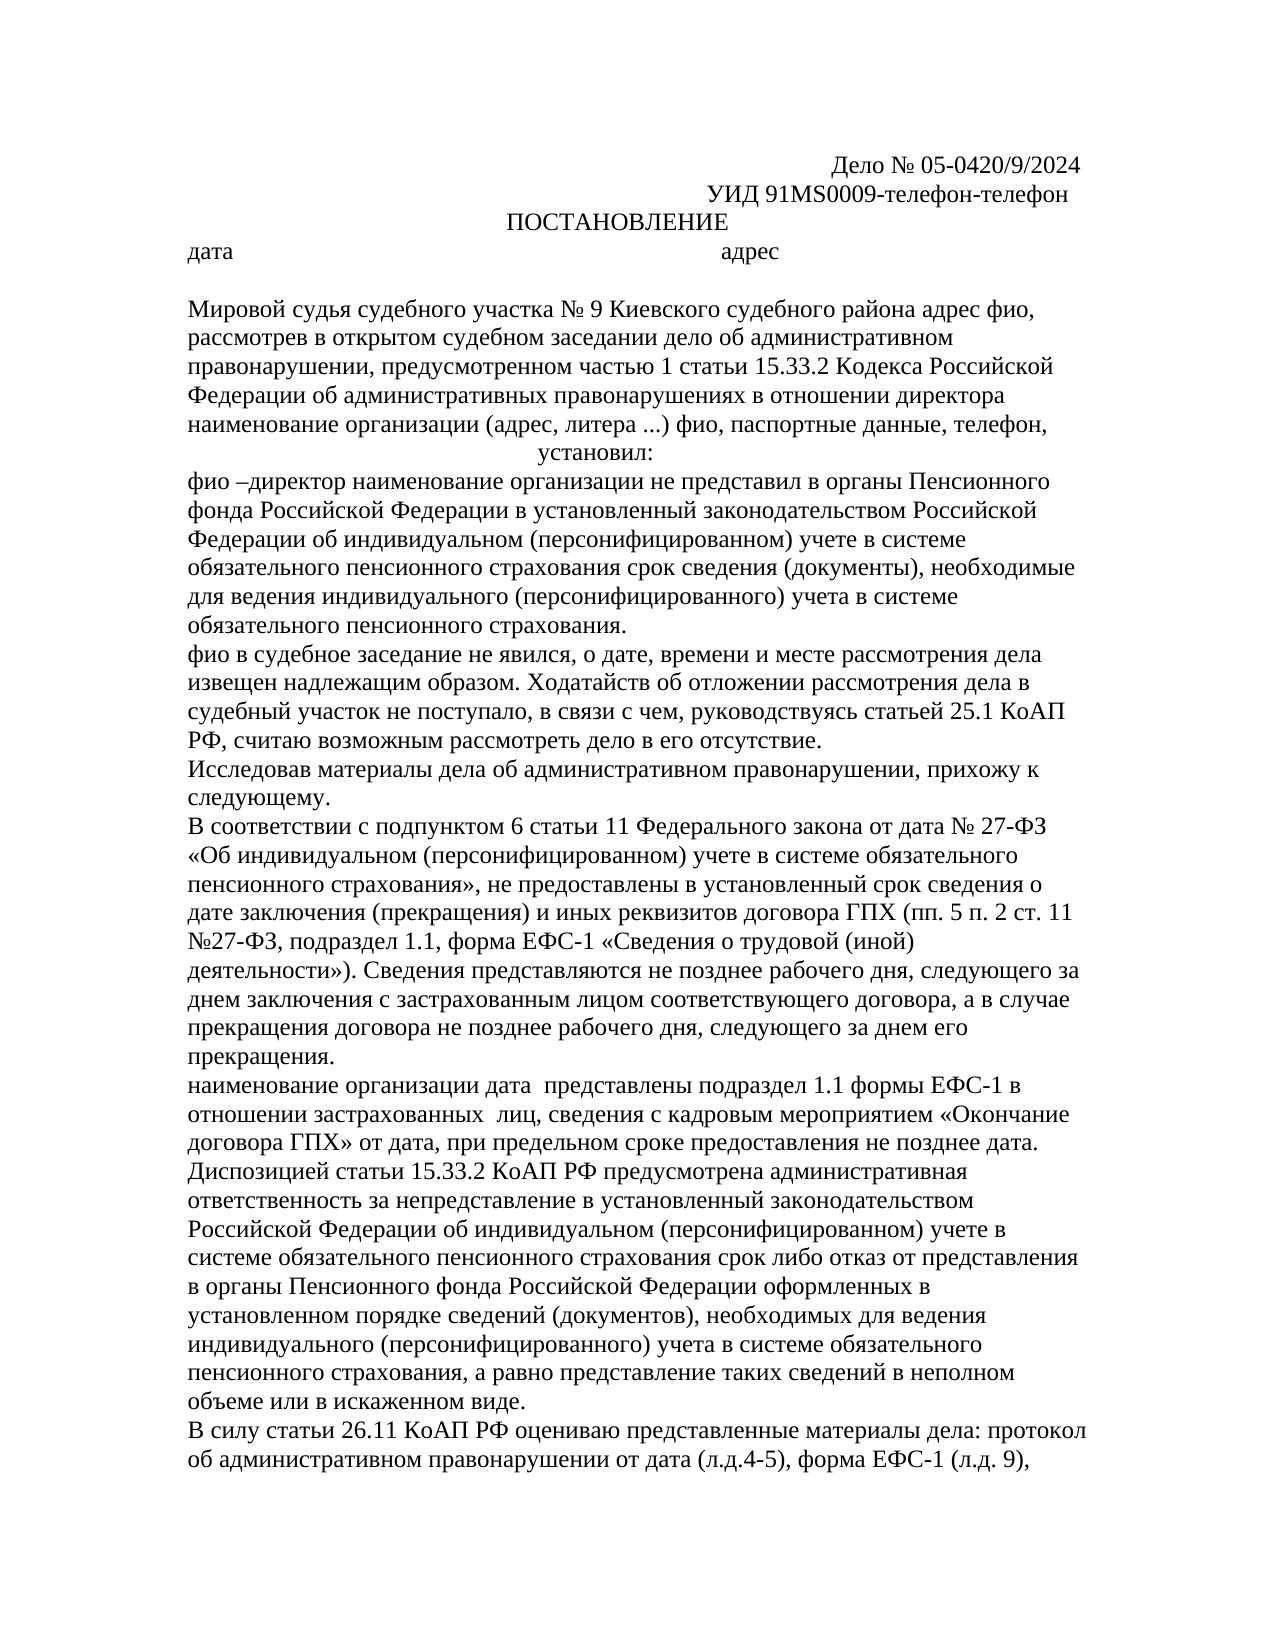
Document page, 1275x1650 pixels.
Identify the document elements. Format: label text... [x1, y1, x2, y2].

text ПОСТАНОВЛЕНИЕ [187, 207, 1087, 236]
text УИД 91MS0009-телефон-телефон [187, 179, 1087, 207]
text фио в судебное заседание не явился, о дате, времени и месте рассмотрения дела извещен надлежащим образом. Ходатайств об отложении рассмотрения дела в судебный участок не поступало, в связи с чем, руководствуясь статьей 25.1 КоАП РФ, считаю возможным рассмотреть дело в его отсутствие. [187, 639, 1087, 754]
text Исследовав материалы дела об административном правонарушении, прихожу к следующему. [187, 754, 1087, 811]
text Диспозицией статьи 15.33.2 КоАП РФ предусмотрена административная ответственность за непредставление в установленный законодательством Российской Федерации об индивидуальном (персонифицированном) учете в системе обязательного пенсионного страхования срок либо отказ от представления в органы Пенсионного фонда Российской Федерации оформленных в установленном порядке сведений (документов), необходимых для ведения индивидуального (персонифицированного) учета в системе обязательного пенсионного страхования, а равно представление таких сведений в неполном объеме или в искаженном виде. [187, 1156, 1087, 1415]
text В соответствии с подпунктом 6 статьи 11 Федерального закона от дата № 27-ФЗ «Об индивидуальном (персонифицированном) учете в системе обязательного пенсионного страхования», не предоставлены в установленный срок сведения о дате заключения (прекращения) и иных реквизитов договора ГПХ (пп. 5 п. 2 ст. 11 №27-ФЗ, подраздел 1.1, форма ЕФС-1 «Сведения о трудовой (иной) деятельности»). Сведения представляются не позднее рабочего дня, следующего за днем заключения с застрахованным лицом соответствующего договора, а в случае прекращения договора не позднее рабочего дня, следующего за днем его прекращения. [187, 811, 1087, 1070]
text Мировой судья судебного участка № 9 Киевского судебного района адрес фио, рассмотрев в открытом судебном заседании дело об административном правонарушении, предусмотренном частью 1 статьи 15.33.2 Кодекса Российской Федерации об административных правонарушениях в отношении директора наименование организации (адрес, литера ...) фио, паспортные данные, телефон, [187, 294, 1087, 437]
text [187, 1415, 1087, 1472]
text наименование организации дата представлены подраздел 1.1 формы ЕФС-1 в отношении застрахованных лиц, сведения с кадровым мероприятием «Окончание договора ГПХ» от дата, при предельном сроке предоставления не позднее дата. [187, 1070, 1087, 1156]
text Дело № 05-0420/9/2024 [187, 150, 1087, 179]
text фио –директор наименование организации не представил в органы Пенсионного фонда Российской Федерации в установленный законодательством Российской Федерации об индивидуальном (персонифицированном) учете в системе обязательного пенсионного страхования срок сведения (документы), необходимые для ведения индивидуального (персонифицированного) учета в системе обязательного пенсионного страхования. [187, 466, 1087, 639]
text дата адрес [187, 236, 1087, 265]
text установил: [187, 437, 1087, 466]
